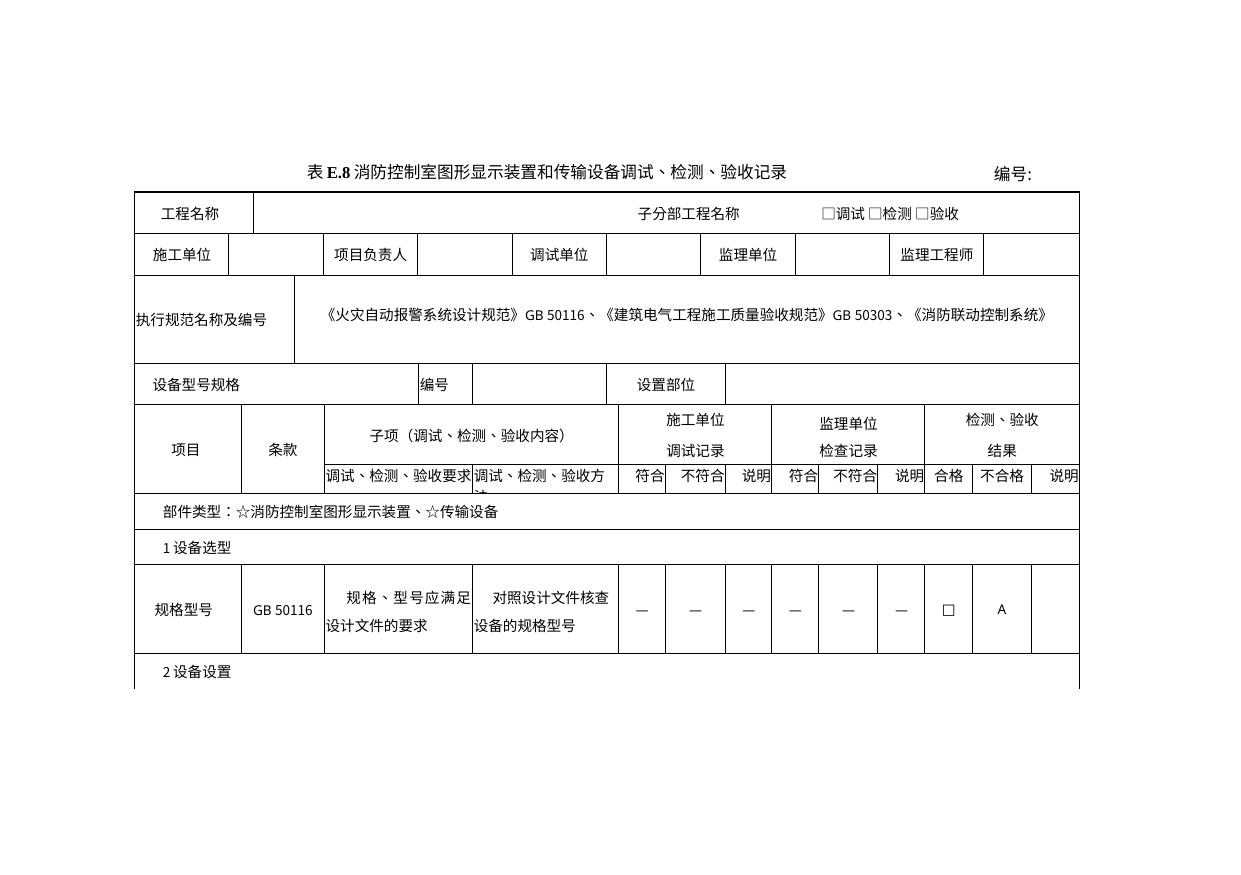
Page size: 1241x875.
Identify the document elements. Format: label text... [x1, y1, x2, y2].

table_cell [607, 234, 700, 275]
table_cell 调试、检测、验收方法 [473, 465, 618, 493]
table_cell 说明 [726, 465, 771, 493]
table_cell 符合 [619, 465, 665, 493]
table_cell 施工单位 [135, 234, 228, 275]
table_cell 编号 [419, 364, 472, 404]
table_cell 监理单位 检查记录 [772, 405, 924, 464]
table_header 子分部工程名称 □调试 □检测 □验收 [254, 193, 1079, 233]
table_cell [796, 234, 889, 275]
table_cell — [619, 565, 665, 653]
table_cell 2设备设置 [135, 654, 1079, 688]
table_cell 《火灾自动报警系统设计规范》GB 50116、《建筑电气工程施工质量验收规范》GB 50303、《消防联动控制系统》 [295, 276, 1079, 363]
table_cell □ [925, 565, 972, 653]
subtitle 表E.8消防控制室图形显示装置和传输设备调试、检测、验收记录 [118, 159, 1096, 183]
table_cell 规格、型号应满足设计文件的要求 [325, 565, 472, 653]
table_cell 检测、验收 结果 [925, 405, 1079, 464]
table_cell 说明 [1032, 465, 1079, 493]
table_cell 子项（调试、检测、验收内容） [325, 405, 618, 464]
table_cell 规格型号 [135, 565, 241, 653]
table_cell [473, 364, 606, 404]
table_cell [1032, 565, 1079, 653]
table_cell 不符合 [819, 465, 877, 493]
table_cell [726, 364, 1079, 404]
table_cell 监理单位 [701, 234, 795, 275]
table_cell 设备型号规格 [135, 364, 418, 404]
table_header 工程名称 [135, 193, 253, 233]
table_cell 对照设计文件核查设备的规格型号 [473, 565, 618, 653]
table_cell 条款 [242, 405, 324, 493]
table_cell A [973, 565, 1031, 653]
table_cell 不符合 [666, 465, 725, 493]
table_cell 合格 [925, 465, 972, 493]
table_cell 执行规范名称及编号 [135, 276, 294, 363]
table_cell 项目负责人 [324, 234, 417, 275]
table_cell 调试、检测、验收要求 [325, 465, 472, 493]
table_cell 监理工程师 [890, 234, 983, 275]
table_cell [418, 234, 512, 275]
table_cell — [726, 565, 771, 653]
table_cell [229, 234, 323, 275]
table_cell 设置部位 [607, 364, 725, 404]
table_cell — [819, 565, 877, 653]
table_cell 不合格 [973, 465, 1031, 493]
table_cell 施工单位 调试记录 [619, 405, 771, 464]
table_cell — [666, 565, 725, 653]
table_cell — [772, 565, 818, 653]
table_cell 符合 [772, 465, 818, 493]
table_cell [984, 234, 1079, 275]
table_cell GB 50116 [242, 565, 324, 653]
table_cell 1设备选型 [135, 530, 1079, 564]
table_cell 说明 [878, 465, 924, 493]
table_cell 调试单位 [513, 234, 606, 275]
table_cell 部件类型：☆消防控制室图形显示装置、☆传输设备 [135, 494, 1079, 529]
table_cell 项目 [135, 405, 241, 493]
table_cell — [878, 565, 924, 653]
